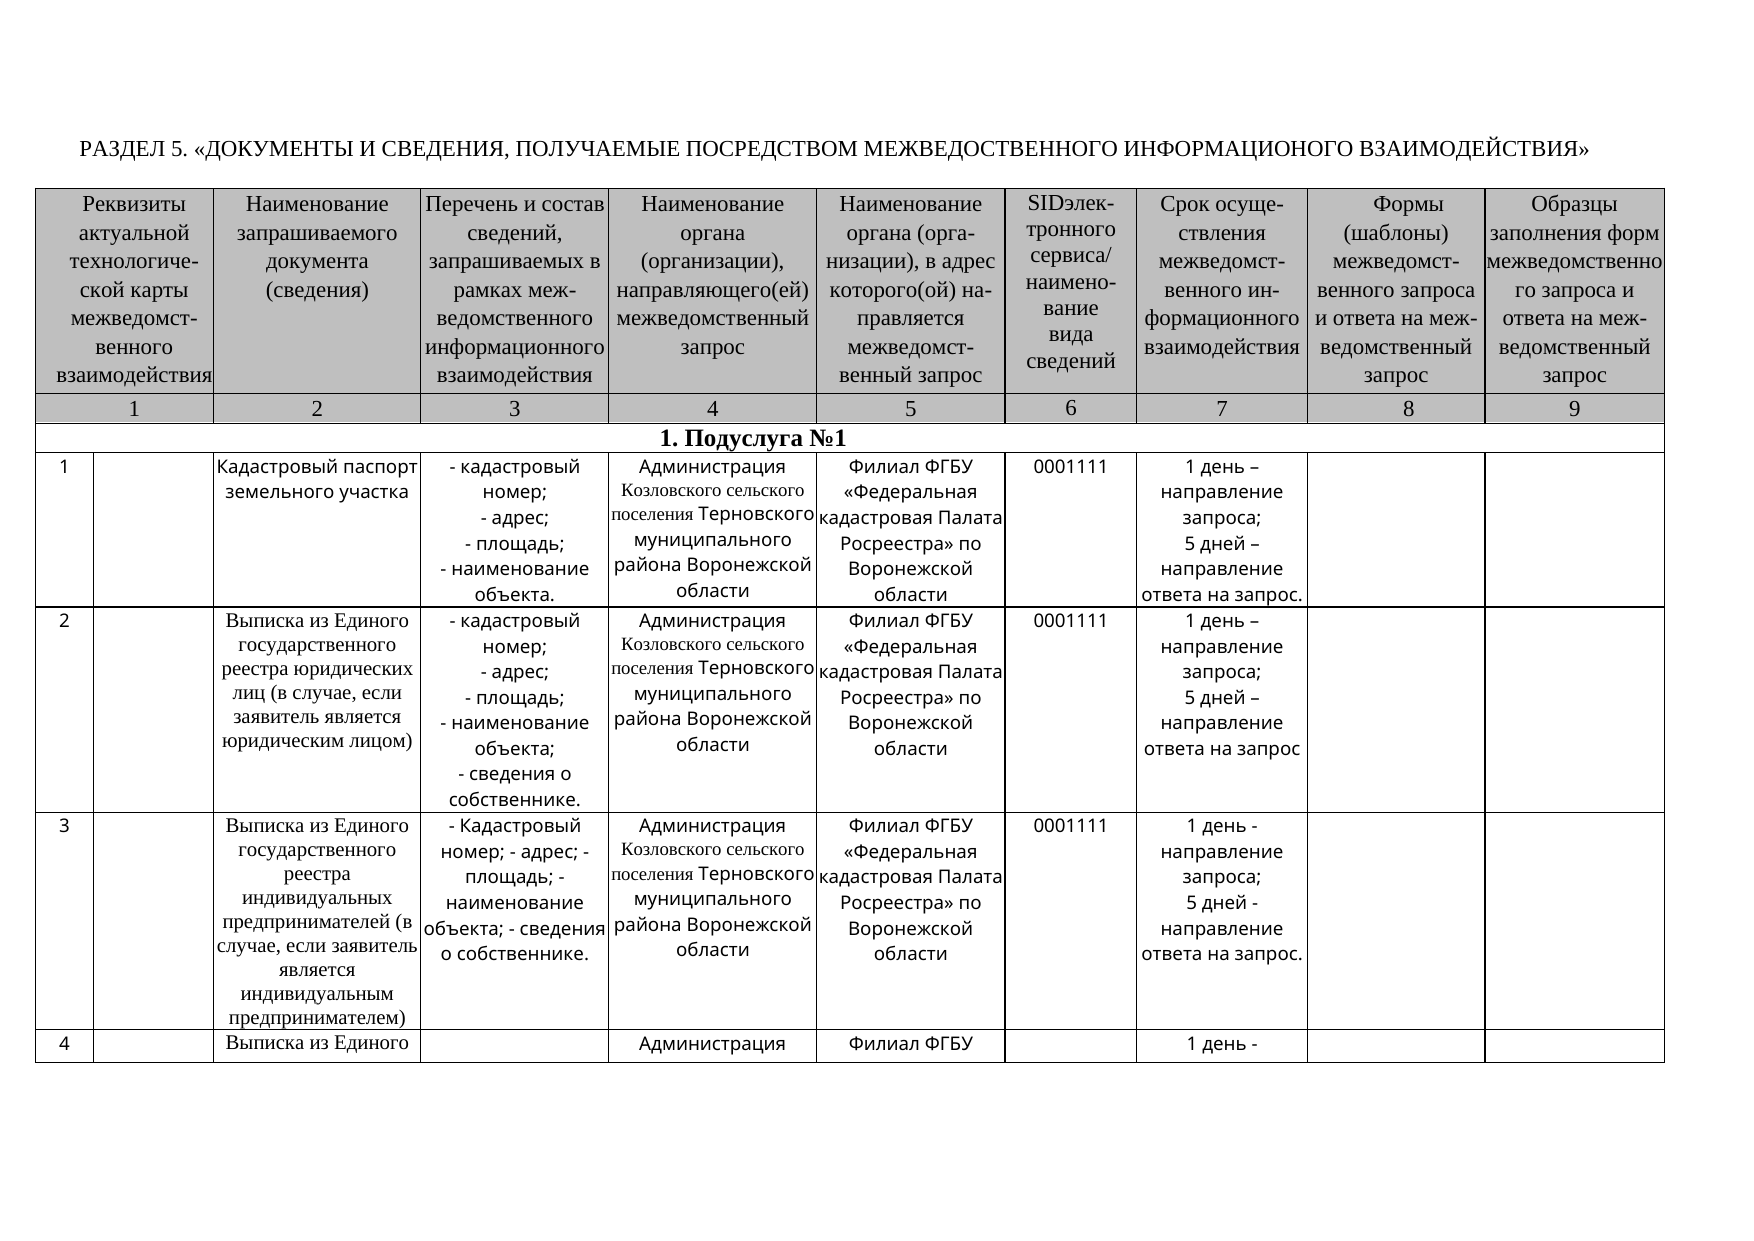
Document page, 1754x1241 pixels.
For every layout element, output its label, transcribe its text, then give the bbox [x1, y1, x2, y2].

table_cell 1 день – направление запроса; 5 дней – направление ответа на запрос. [1137, 453, 1307, 606]
table_cell - Кадастровый номер; - адрес; - площадь; - наименование объекта; - сведения о собственнике. [421, 813, 608, 1029]
table_cell 2 [36, 608, 93, 812]
table_cell 5 [817, 394, 1004, 422]
table_cell 1 день - направление запроса; 5 дней - направление ответа на запрос. [1137, 813, 1307, 1029]
table_cell 1 день – направление запроса; 5 дней – направление ответа на запрос [1137, 608, 1307, 812]
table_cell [1137, 1030, 1307, 1062]
table_cell 0001111 [1006, 453, 1136, 606]
table_cell 4 [609, 394, 816, 422]
table_cell 0001111 [1006, 608, 1136, 812]
table_cell 1 [36, 394, 213, 422]
table_header Перечень и состав сведений, запрашиваемых в рамках межведомственного информационного взаимодействия [421, 189, 608, 393]
table_cell [1486, 453, 1664, 606]
table_cell [1308, 608, 1484, 812]
table_cell [1486, 813, 1664, 1029]
table_cell 8 [1308, 394, 1484, 422]
table_cell Филиал ФГБУ «Федеральная кадастровая Палата Росреестра» по Воронежской области [817, 813, 1004, 1029]
table_header Наименование органа (организации), в адрес которого(ой) направляется межведомственный запрос [817, 189, 1004, 393]
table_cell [609, 1030, 816, 1062]
table_header Срок осуществления межведомственного ин- формационного взаимодействия [1137, 189, 1307, 393]
table_cell [94, 453, 213, 606]
table_header SIDэлек- тронного сервиса/ наимено- вание вида сведений [1006, 189, 1136, 393]
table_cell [214, 1030, 420, 1062]
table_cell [817, 1030, 1004, 1062]
table_cell 0001111 [1006, 813, 1136, 1029]
table_cell [94, 813, 213, 1029]
table_cell [1308, 453, 1484, 606]
table_cell [1308, 1030, 1484, 1062]
table_cell [1308, 813, 1484, 1029]
table_cell Выписка из Единого государственного реестра юридических лиц (в случае, если заявитель является юридическим лицом) [214, 608, 420, 812]
table_header Образцы заполнения форм межведомственного запроса и ответа на межведомственный запрос [1486, 189, 1664, 393]
table_cell 1 [36, 453, 93, 606]
table_cell [94, 608, 213, 812]
table_cell Администрация Козловского сельского поселения Терновского муниципального района Воронежской области [609, 453, 816, 606]
table_cell Выписка из Единого государственного реестра индивидуальных предпринимателей (в случае, если заявитель является индивидуальным предпринимателем) [214, 813, 420, 1029]
text РАЗДЕЛ 5. «ДОКУМЕНТЫ И СВЕДЕНИЯ, ПОЛУЧАЕМЫЕ ПОСРЕДСТВОМ МЕЖВЕДОСТВЕННОГО ИНФОРМАЦИОНОГО ВЗАИМОДЕЙСТВИЯ» [79, 129, 1681, 163]
table_cell 4 [36, 1030, 93, 1062]
table_header Наименование органа (организации), направляющего(ей) межведомственный запрос [609, 189, 816, 393]
table_header Формы (шаблоны) межведомственного запроса и ответа на межведомственный запрос [1308, 189, 1484, 393]
table_header Реквизиты актуальной технологической карты межведомственного взаимодействия [36, 189, 213, 393]
table_cell [1486, 1030, 1664, 1062]
table_cell Филиал ФГБУ «Федеральная кадастровая Палата Росреестра» по Воронежской области [817, 453, 1004, 606]
table_header Наименование запрашиваемого документа (сведения) [214, 189, 420, 393]
table_cell 1. Подуслуга №1 [36, 424, 1664, 452]
table_cell [1486, 608, 1664, 812]
table_cell [94, 1030, 213, 1062]
table_cell Администрация Козловского сельского поселения Терновского муниципального района Воронежской области [609, 813, 816, 1029]
table_cell - кадастровый номер; - адрес; - площадь; - наименование объекта; - сведения о собственнике. [421, 608, 608, 812]
table_cell 2 [214, 394, 420, 422]
table_cell Администрация Козловского сельского поселения Терновского муниципального района Воронежской области [609, 608, 816, 812]
table_cell [421, 1030, 608, 1062]
table_cell 7 [1137, 394, 1307, 422]
table_cell [1006, 1030, 1136, 1062]
table_cell - кадастровый номер; - адрес; - площадь; - наименование объекта. [421, 453, 608, 606]
table_cell 3 [36, 813, 93, 1029]
table_cell Филиал ФГБУ «Федеральная кадастровая Палата Росреестра» по Воронежской области [817, 608, 1004, 812]
table_cell 3 [421, 394, 608, 422]
table_cell 6 [1006, 394, 1136, 422]
table_cell 9 [1486, 394, 1664, 422]
table_cell Кадастровый паспорт земельного участка [214, 453, 420, 606]
